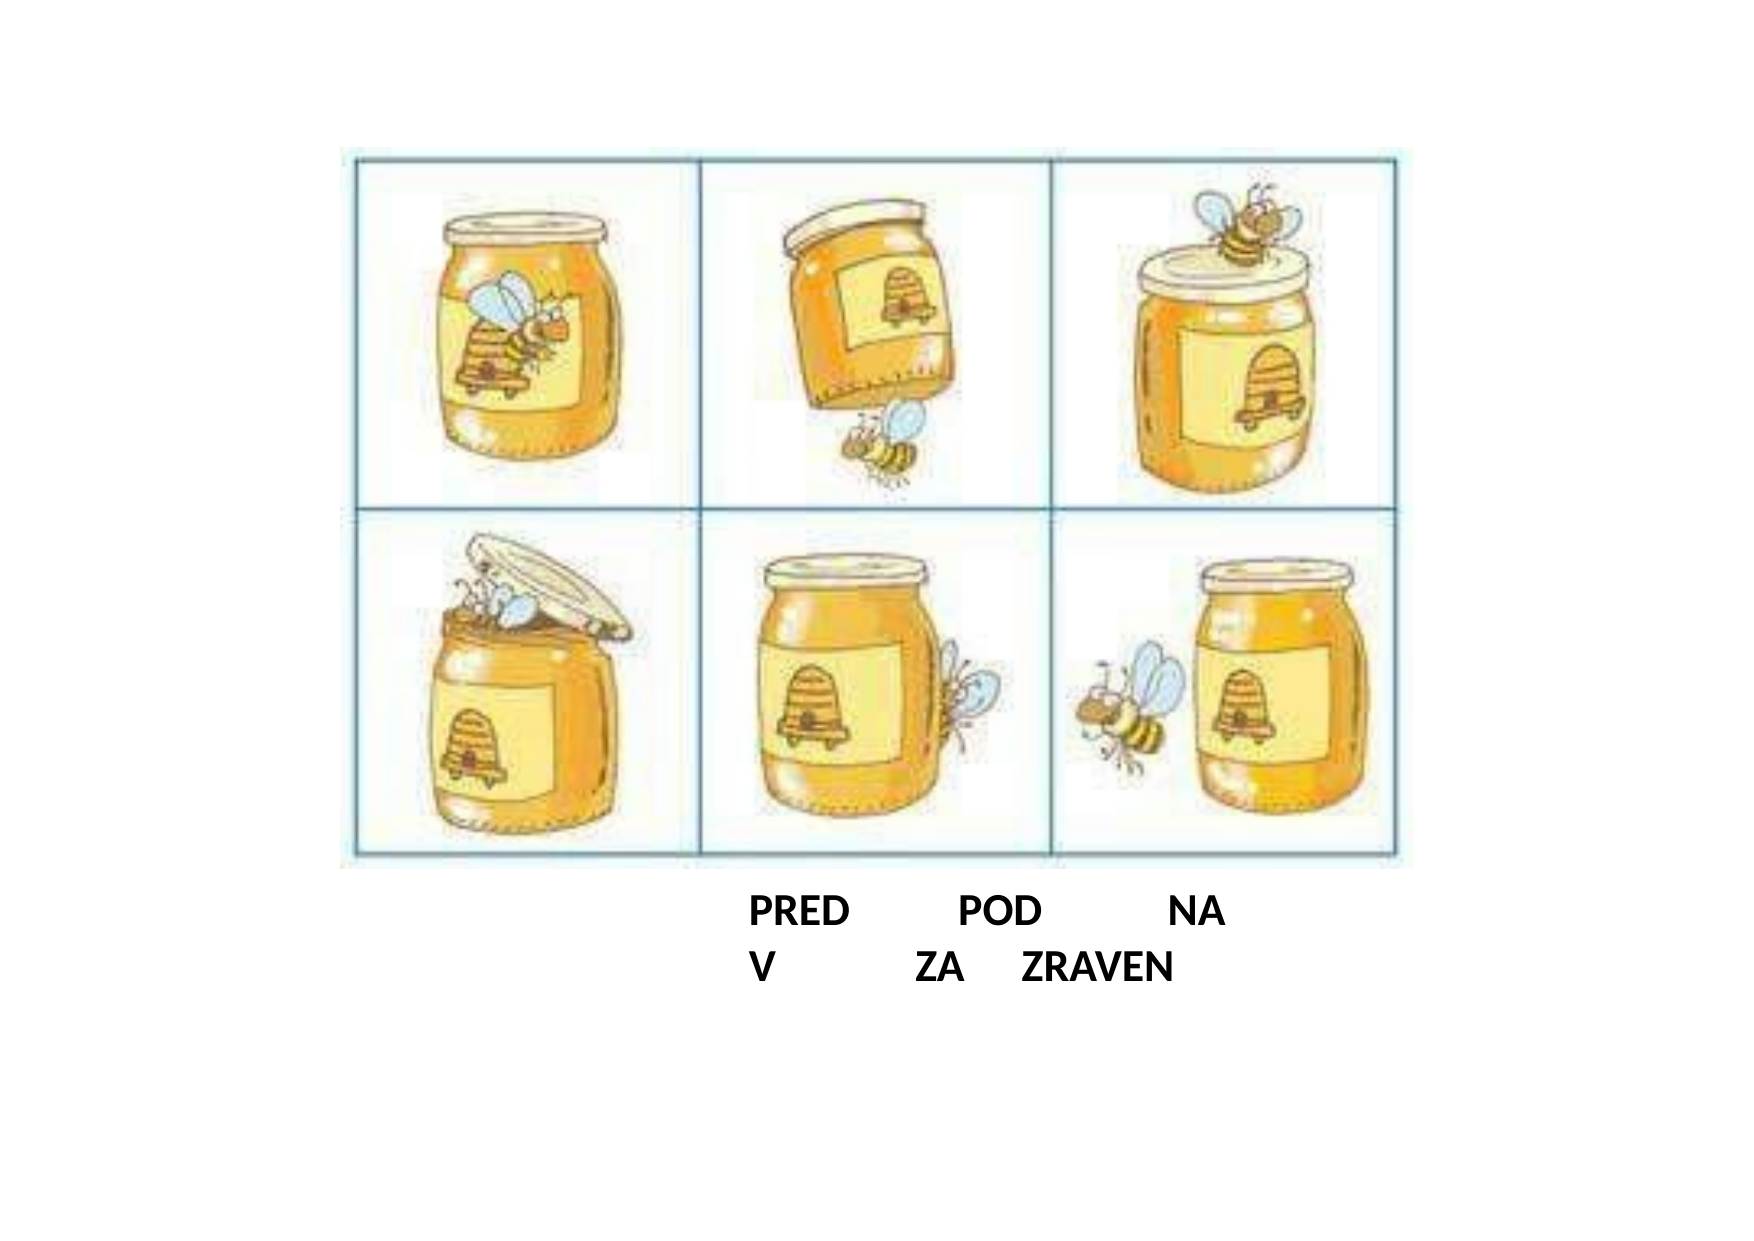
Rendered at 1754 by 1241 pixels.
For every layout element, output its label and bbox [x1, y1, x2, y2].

picture [340, 147, 1414, 869]
